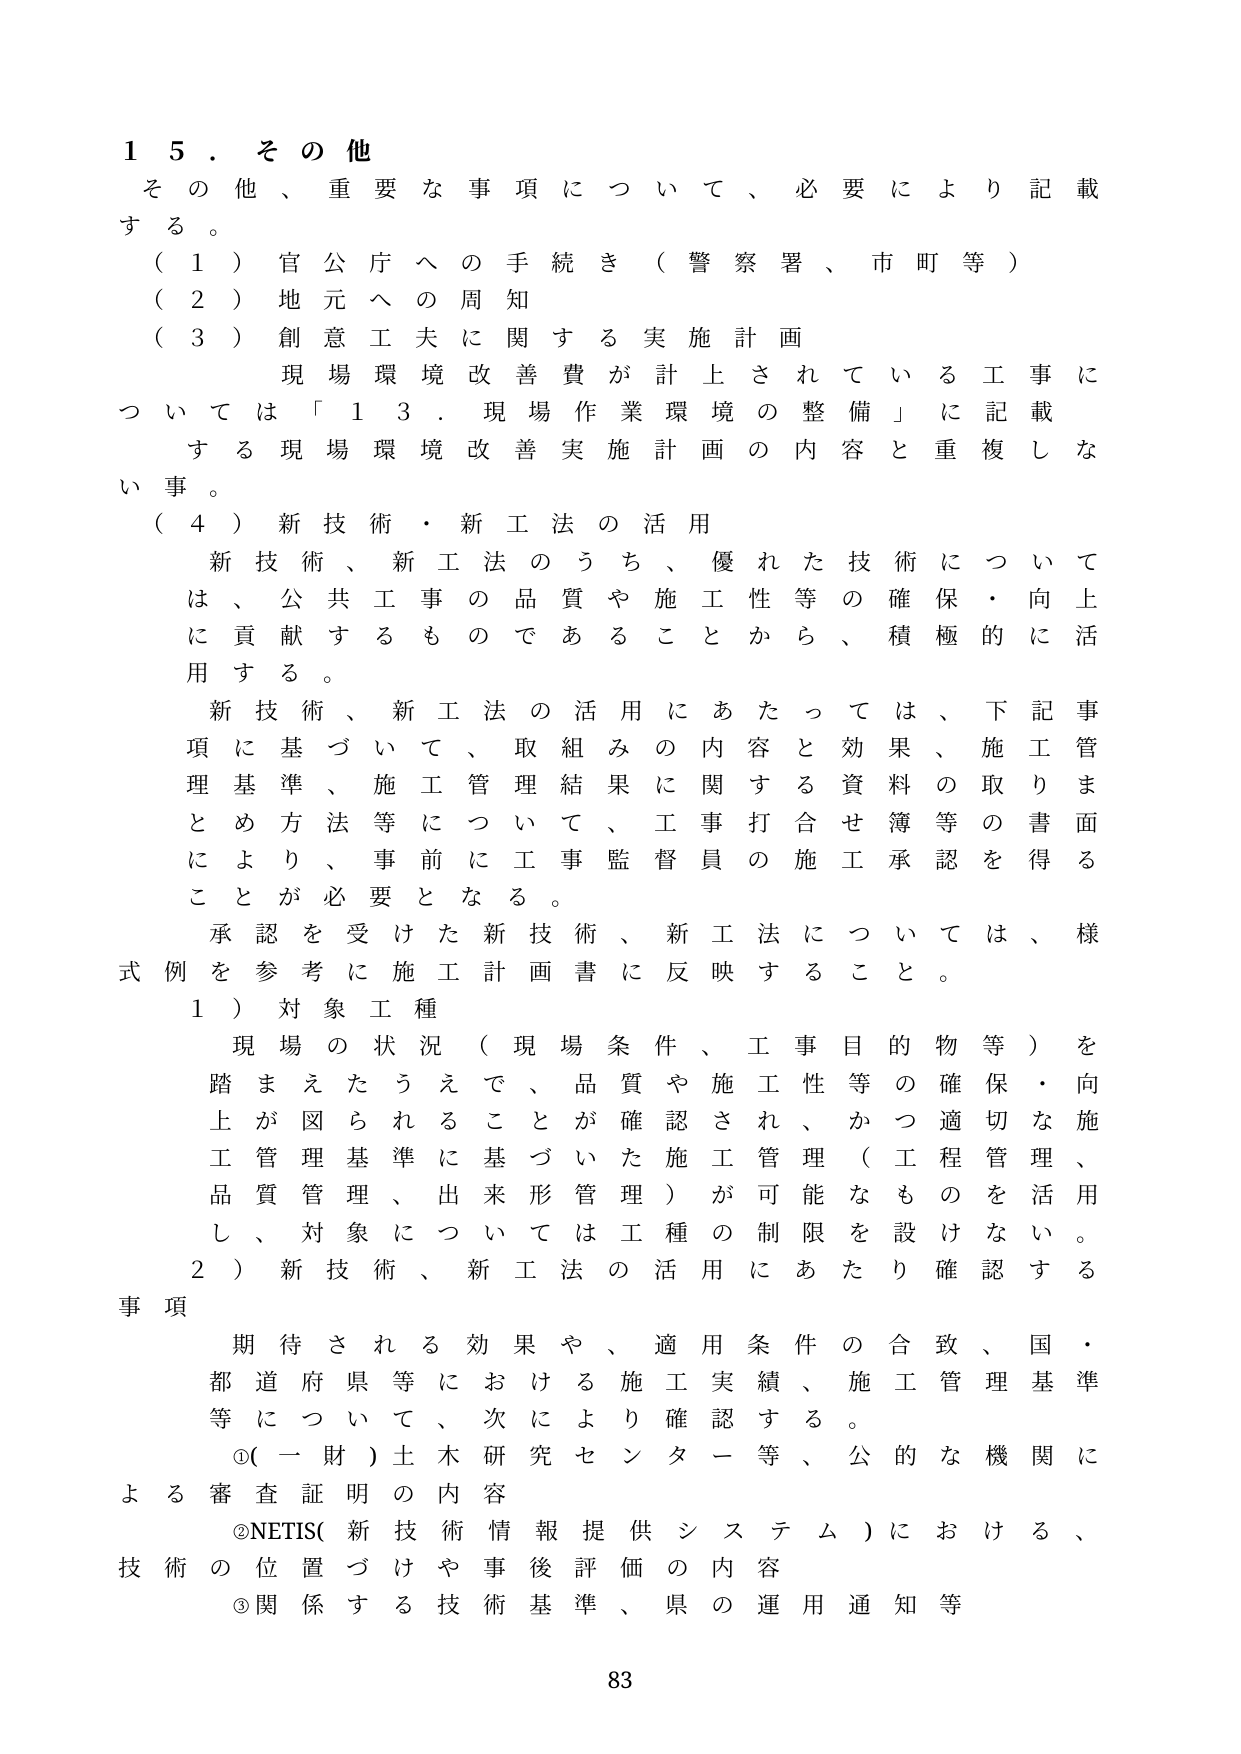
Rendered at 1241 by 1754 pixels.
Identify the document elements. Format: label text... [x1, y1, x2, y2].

text （１）官公庁への手続き（警察署、市町等） [118, 243, 1122, 280]
text 新技術、新工法のうち、優れた技術については、公共工事の品質や施工性等の確保・向上に貢献するものであることから、積極的に活用する。 [187, 541, 1122, 691]
text （４）新技術・新工法の活用 [118, 504, 1122, 541]
text 承認を受けた新技術、新工法については、様式例を参考に施工計画書に反映すること。 [118, 914, 1122, 989]
text 新技術、新工法の活用にあたっては、下記事項に基づいて、取組みの内容と効果、施工管理基準、施工管理結果に関する資料の取りまとめ方法等について、工事打合せ簿等の書面により、事前に工事監督員の施工承認を得ることが必要となる。 [187, 691, 1122, 914]
text 現場の状況（現場条件、工事目的物等）を踏まえたうえで、品質や施工性等の確保・向上が図られることが確認され、かつ適切な施工管理基準に基づいた施工管理（工程管理、品質管理、出来形管理）が可能なものを活用し、対象については工種の制限を設けない。 [209, 1026, 1122, 1250]
text １）対象工種 [118, 989, 1122, 1026]
text １５．その他 [118, 131, 1122, 168]
text その他、重要な事項について、必要により記載する。 [118, 168, 1122, 243]
text ③関係する技術基準、県の運用通知等 [118, 1586, 1122, 1623]
text する現場環境改善実施計画の内容と重複しない事。 [118, 429, 1122, 504]
text ２）新技術、新工法の活用にあたり確認する事項 [118, 1250, 1122, 1324]
text 現場環境改善費が計上されている工事については「１３．現場作業環境の整備」に記載 [118, 355, 1122, 429]
text （３）創意工夫に関する実施計画 [118, 318, 1122, 355]
text 期待される効果や、適用条件の合致、国・都道府県等における施工実績、施工管理基準等について、次により確認する。 [209, 1324, 1122, 1436]
text ②NETIS(新技術情報提供システム)における、技術の位置づけや事後評価の内容 [118, 1511, 1122, 1586]
text ①(一財)土木研究センター等、公的な機関による審査証明の内容 [118, 1436, 1122, 1511]
text （２）地元への周知 [118, 280, 1122, 318]
